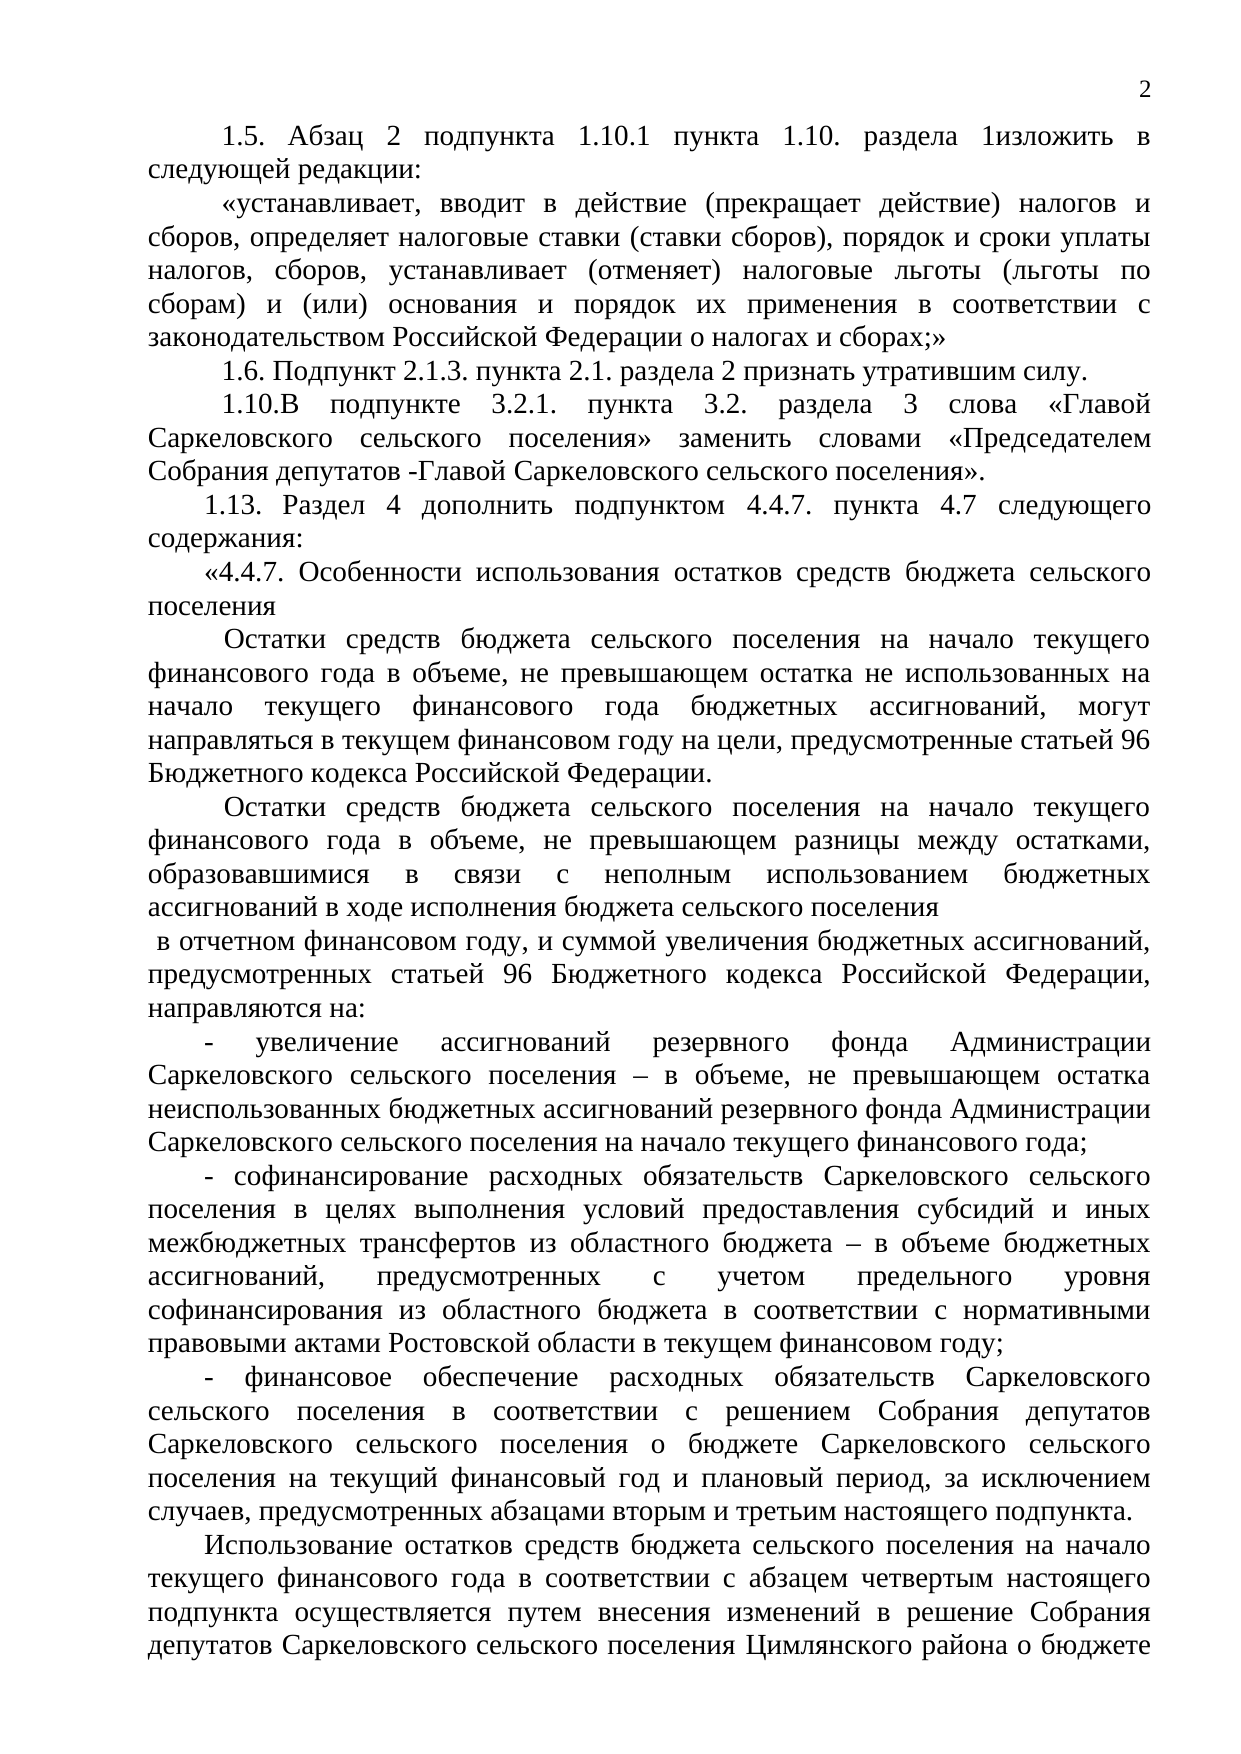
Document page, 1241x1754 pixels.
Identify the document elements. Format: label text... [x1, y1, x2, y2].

text «устанавливает, вводит в действие (прекращает действие) налогов и сборов, определяет налоговые ставки (ставки сборов), порядок и сроки уплаты налогов, сборов, устанавливает (отменяет) налоговые льготы (льготы по сборам) и (или) основания и порядок их применения в соответствии с законодательством Российской Федерации о налогах и сборах;» [148, 185, 1152, 353]
text Остатки средств бюджета сельского поселения на начало текущего финансового года в объеме, не превышающем остатка не использованных на начало текущего финансового года бюджетных ассигнований, могут направляться в текущем финансовом году на цели, предусмотренные статьей 96 Бюджетного кодекса Российской Федерации. [148, 621, 1152, 789]
text «4.4.7. Особенности использования остатков средств бюджета сельского поселения [148, 554, 1152, 621]
text 1.5. Абзац 2 подпункта 1.10.1 пункта 1.10. раздела 1изложить в следующей редакции: [148, 118, 1152, 185]
text - увеличение ассигнований резервного фонда Администрации Саркеловского сельского поселения – в объеме, не превышающем остатка неиспользованных бюджетных ассигнований резервного фонда Администрации Саркеловского сельского поселения на начало текущего финансового года; [148, 1024, 1152, 1158]
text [148, 1527, 1152, 1661]
text 1.10.В подпункте 3.2.1. пункта 3.2. раздела 3 слова «Главой Саркеловского сельского поселения» заменить словами «Председателем Собрания депутатов -Главой Саркеловского сельского поселения». [148, 386, 1152, 487]
text 1.13. Раздел 4 дополнить подпунктом 4.4.7. пункта 4.7 следующего содержания: [148, 487, 1152, 554]
text - финансовое обеспечение расходных обязательств Саркеловского сельского поселения в соответствии с решением Собрания депутатов Саркеловского сельского поселения о бюджете Саркеловского сельского поселения на текущий финансовый год и плановый период, за исключением случаев, предусмотренных абзацами вторым и третьим настоящего подпункта. [148, 1359, 1152, 1527]
text Остатки средств бюджета сельского поселения на начало текущего финансового года в объеме, не превышающем разницы между остатками, образовавшимися в связи с неполным использованием бюджетных ассигнований в ходе исполнения бюджета сельского поселения [148, 789, 1152, 923]
text - софинансирование расходных обязательств Саркеловского сельского поселения в целях выполнения условий предоставления субсидий и иных межбюджетных трансфертов из областного бюджета – в объеме бюджетных ассигнований, предусмотренных с учетом предельного уровня софинансирования из областного бюджета в соответствии с нормативными правовыми актами Ростовской области в текущем финансовом году; [148, 1158, 1152, 1359]
text 1.6. Подпункт 2.1.3. пункта 2.1. раздела 2 признать утратившим силу. [148, 353, 1152, 386]
text в отчетном финансовом году, и суммой увеличения бюджетных ассигнований, предусмотренных статьей 96 Бюджетного кодекса Российской Федерации, направляются на: [148, 923, 1152, 1024]
